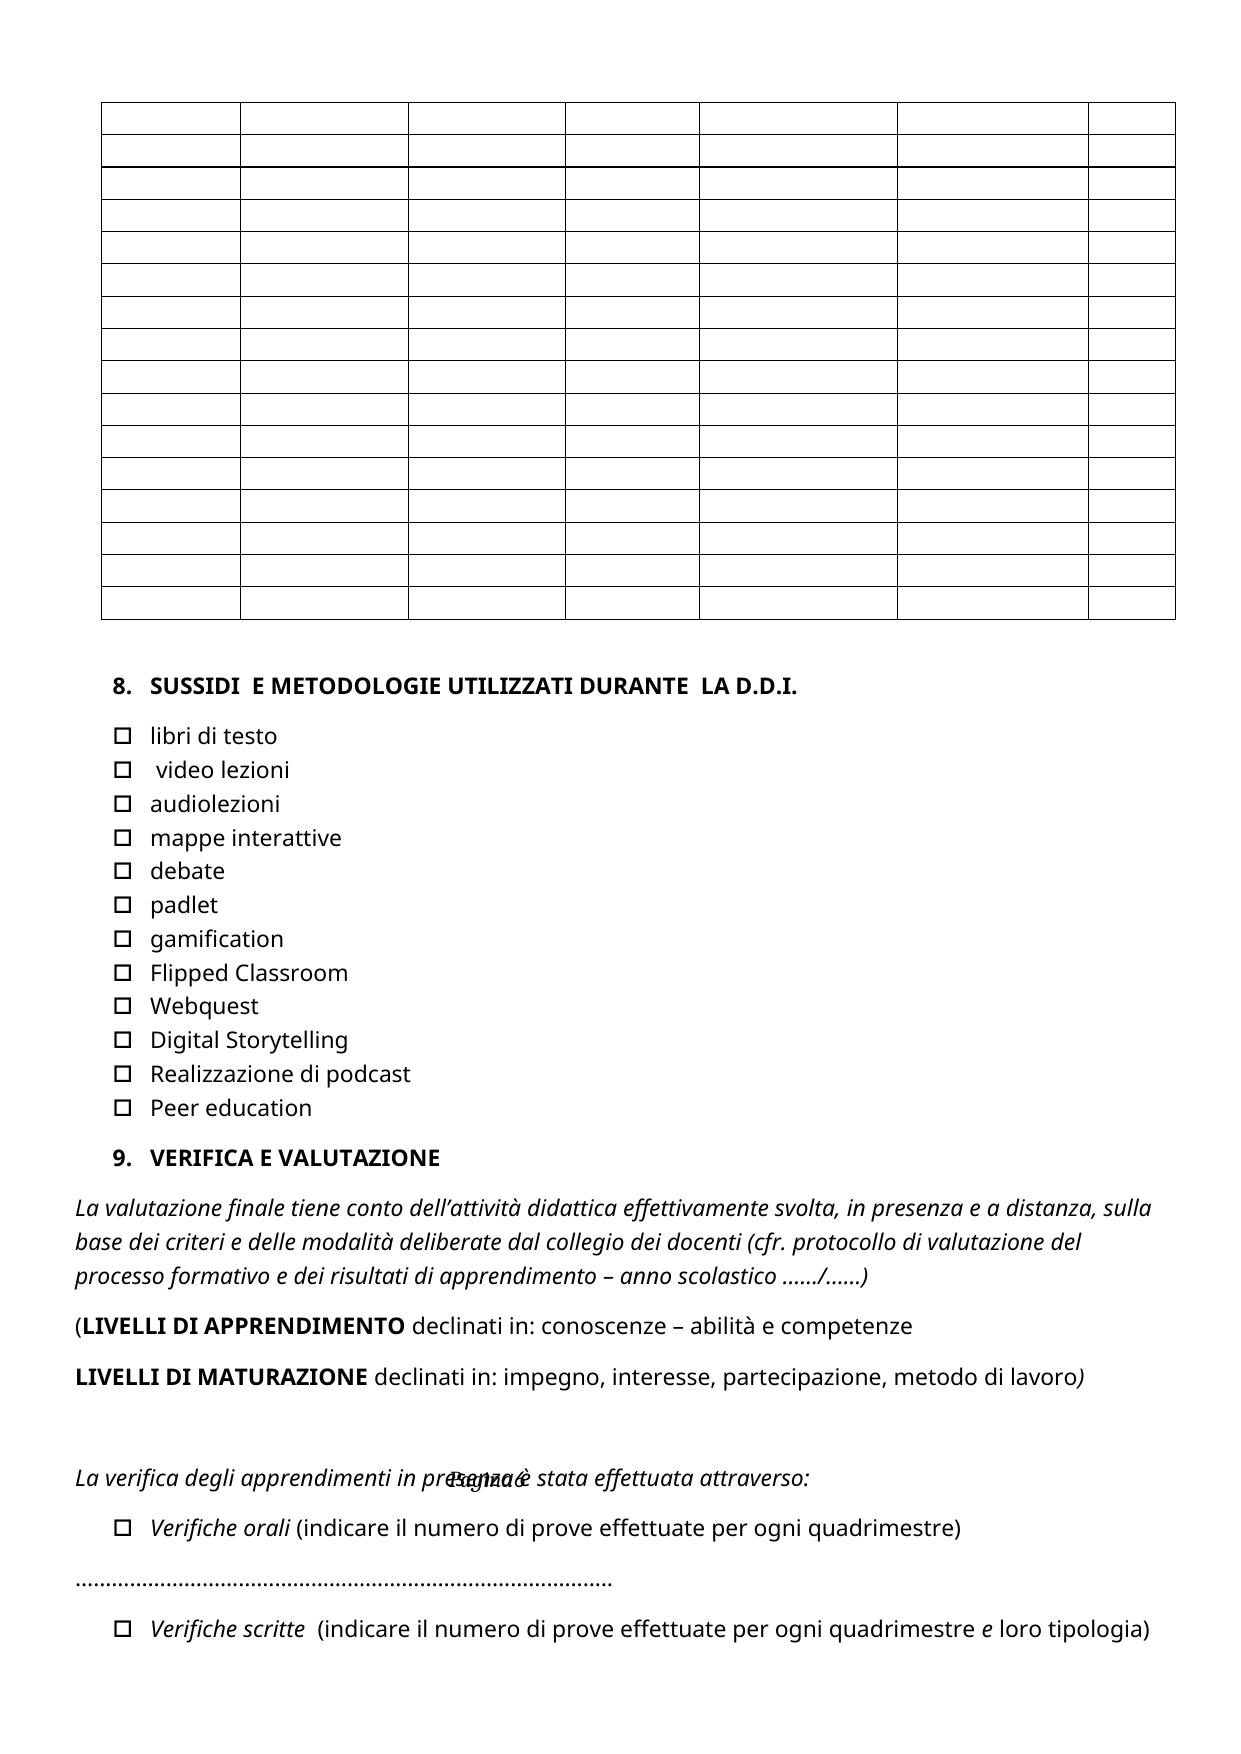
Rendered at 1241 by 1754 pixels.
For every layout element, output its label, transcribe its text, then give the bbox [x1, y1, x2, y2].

table_cell [409, 523, 565, 554]
table_cell [700, 264, 897, 296]
table_cell [102, 587, 240, 618]
table_cell [898, 458, 1088, 489]
table_cell [566, 232, 699, 263]
table_cell [898, 555, 1088, 586]
table_cell [102, 458, 240, 489]
table_cell [241, 103, 408, 134]
table_cell [566, 426, 699, 457]
table_cell [700, 394, 897, 425]
table_cell [566, 200, 699, 231]
table_cell [409, 329, 565, 360]
table_cell [102, 232, 240, 263]
table_cell [102, 135, 240, 166]
table_cell [700, 426, 897, 457]
list padlet [112, 889, 1165, 920]
table_cell [409, 394, 565, 425]
table_cell [1089, 200, 1175, 231]
table_cell [241, 523, 408, 554]
table_cell [409, 200, 565, 231]
table_cell [898, 426, 1088, 457]
table_cell [241, 200, 408, 231]
list Realizzazione di podcast [112, 1058, 1165, 1089]
table_cell [898, 490, 1088, 522]
text LIVELLI DI MATURAZIONE declinati in: impegno, interesse, partecipazione, metodo di lavoro) [75, 1361, 1165, 1392]
table_cell [898, 135, 1088, 166]
table_cell [102, 490, 240, 522]
table_cell [1089, 264, 1175, 296]
table_cell [102, 168, 240, 199]
table_cell [409, 103, 565, 134]
table_cell [1089, 587, 1175, 618]
table_cell [409, 587, 565, 618]
table_cell [700, 361, 897, 392]
table_cell [700, 555, 897, 586]
table_cell [241, 135, 408, 166]
list Peer education [112, 1092, 1165, 1123]
table_cell [898, 587, 1088, 618]
table_cell [102, 103, 240, 134]
table_cell [241, 264, 408, 296]
table_cell [241, 426, 408, 457]
text …………………………………………………………………………….. [75, 1562, 1165, 1594]
table_cell [898, 361, 1088, 392]
table_cell [409, 168, 565, 199]
table_cell [898, 264, 1088, 296]
table_cell [241, 555, 408, 586]
list mappe interattive [112, 822, 1165, 853]
table_cell [1089, 555, 1175, 586]
table_cell [241, 458, 408, 489]
table_cell [1089, 232, 1175, 263]
table_cell [898, 329, 1088, 360]
table_cell [1089, 329, 1175, 360]
list gamification [112, 923, 1165, 954]
table_cell [700, 200, 897, 231]
table_cell [898, 168, 1088, 199]
table_cell [241, 329, 408, 360]
table_cell [1089, 426, 1175, 457]
table_cell [898, 297, 1088, 328]
table_cell [700, 587, 897, 618]
table_cell [102, 361, 240, 392]
table_cell [409, 135, 565, 166]
text La verifica degli apprendimenti in presenza è stata effettuata attraverso: [75, 1462, 1165, 1493]
text La valutazione finale tiene conto dell’attività didattica effettivamente svolta, in presenza e a distanza, sulla base dei criteri e delle modalità deliberate dal collegio dei docenti (cfr. protocollo di valutazione del processo formativo e dei risultati di apprendimento – anno scolastico ……/……) [75, 1192, 1165, 1291]
table_cell [566, 297, 699, 328]
table_cell [566, 329, 699, 360]
table_cell [1089, 361, 1175, 392]
table_cell [700, 490, 897, 522]
table_cell [409, 490, 565, 522]
list libri di testo [112, 720, 1165, 752]
text (LIVELLI DI APPRENDIMENTO declinati in: conoscenze – abilità e competenze [75, 1310, 1165, 1342]
table_cell [566, 135, 699, 166]
table_cell [700, 103, 897, 134]
table_cell [409, 232, 565, 263]
table_cell [1089, 297, 1175, 328]
table_cell [700, 168, 897, 199]
table_cell [566, 264, 699, 296]
table_cell [102, 200, 240, 231]
table_cell [566, 587, 699, 618]
table_cell [898, 394, 1088, 425]
table_cell [1089, 490, 1175, 522]
table_cell [409, 426, 565, 457]
list SUSSIDI E METODOLOGIE UTILIZZATI DURANTE LA D.D.I. [112, 670, 1165, 701]
table_cell [102, 523, 240, 554]
table_cell [102, 426, 240, 457]
table_cell [1089, 103, 1175, 134]
table_cell [241, 168, 408, 199]
table_cell [1089, 135, 1175, 166]
list Webquest [112, 990, 1165, 1022]
table_cell [1089, 394, 1175, 425]
table_cell [700, 458, 897, 489]
table_cell [566, 394, 699, 425]
table_cell [898, 523, 1088, 554]
table_cell [898, 103, 1088, 134]
table_cell [102, 329, 240, 360]
table_cell [1089, 168, 1175, 199]
list Digital Storytelling [112, 1024, 1165, 1055]
table_cell [241, 490, 408, 522]
table_cell [409, 361, 565, 392]
table_cell [566, 458, 699, 489]
table_cell [566, 103, 699, 134]
list VERIFICA E VALUTAZIONE [112, 1142, 1165, 1173]
table_cell [409, 264, 565, 296]
list Verifiche orali (indicare il numero di prove effettuate per ogni quadrimestre) [112, 1512, 1165, 1543]
table_cell [566, 523, 699, 554]
list debate [112, 855, 1165, 887]
table_cell [700, 297, 897, 328]
table_cell [566, 555, 699, 586]
table_cell [241, 297, 408, 328]
table_cell [566, 490, 699, 522]
table_cell [700, 135, 897, 166]
table_cell [700, 329, 897, 360]
table_cell [566, 168, 699, 199]
table_cell [241, 394, 408, 425]
table_cell [898, 200, 1088, 231]
table_cell [102, 394, 240, 425]
table_cell [102, 264, 240, 296]
table_cell [241, 587, 408, 618]
table_cell [241, 361, 408, 392]
table_cell [409, 555, 565, 586]
table_cell [898, 232, 1088, 263]
table_cell [700, 232, 897, 263]
table_cell [102, 555, 240, 586]
table_cell [241, 232, 408, 263]
list audiolezioni [112, 788, 1165, 819]
table_cell [700, 523, 897, 554]
list Verifiche scritte (indicare il numero di prove effettuate per ogni quadrimestre e loro tipologia) [112, 1613, 1165, 1644]
table_cell [409, 297, 565, 328]
table_cell [566, 361, 699, 392]
table_cell [1089, 523, 1175, 554]
table_cell [1089, 458, 1175, 489]
table_cell [102, 297, 240, 328]
table_cell [409, 458, 565, 489]
list Flipped Classroom [112, 957, 1165, 988]
list video lezioni [112, 754, 1165, 785]
